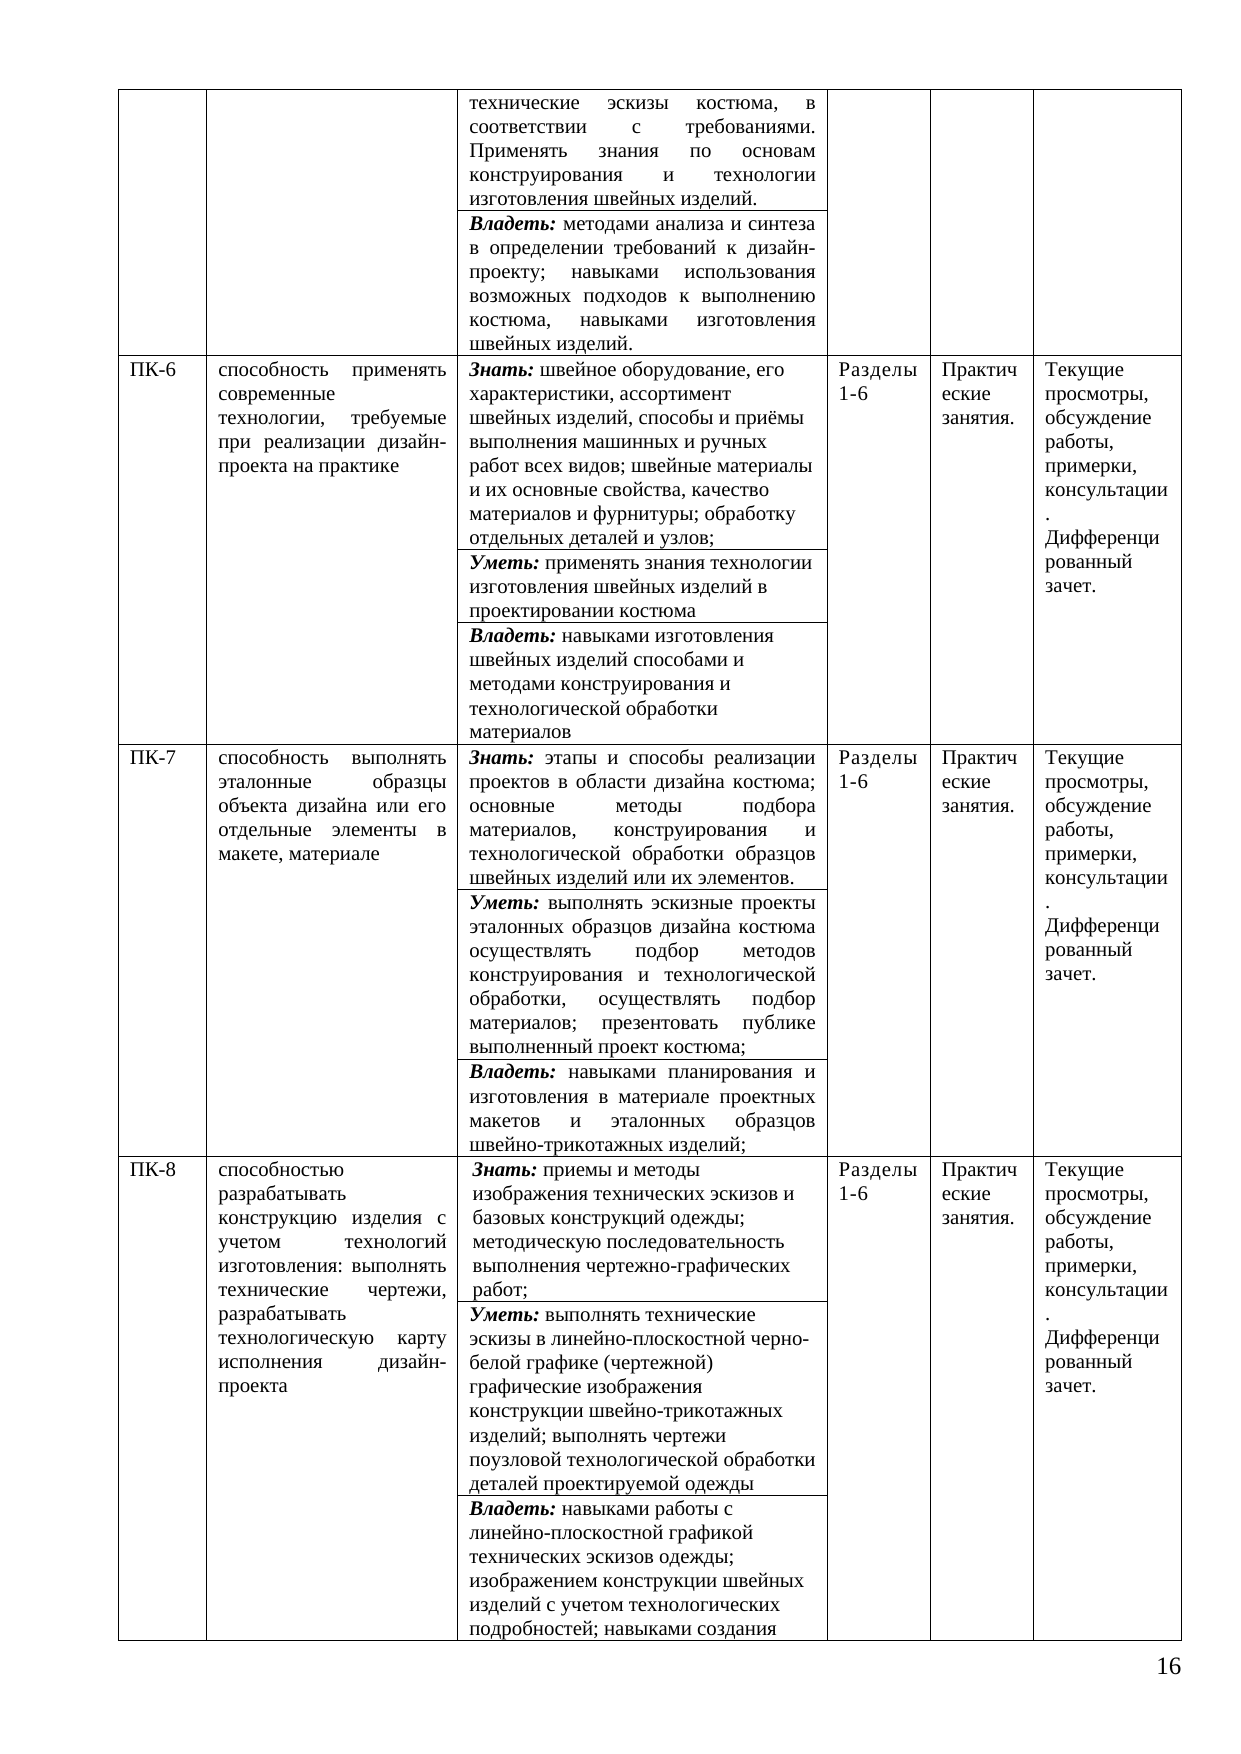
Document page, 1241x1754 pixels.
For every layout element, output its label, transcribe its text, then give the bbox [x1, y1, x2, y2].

table_cell Знать: приемы и методы изображения технических эскизов и базовых конструкций одежды; методическую последовательность выполнения чертежно-графических работ; [458, 1157, 827, 1301]
table_cell Уметь: применять знания технологии изготовления швейных изделий в проектировании костюма [458, 550, 827, 622]
table_cell Практические занятия. [931, 356, 1033, 743]
table_cell Разделы 1-6 [828, 1157, 930, 1640]
table_cell способность применять современные технологии, требуемые при реализации дизайн-проекта на практике [207, 356, 457, 743]
table_cell Знать: швейное оборудование, его характеристики, ассортимент швейных изделий, способы и приёмы выполнения машинных и ручных работ всех видов; швейные материалы и их основные свойства, качество материалов и фурнитуры; обработку отдельных деталей и узлов; [458, 356, 827, 549]
table_cell Разделы 1-6 [828, 745, 930, 1156]
table_cell Текущие просмотры, обсуждение работы, примерки, консультации. Дифференцированный зачет. [1034, 745, 1181, 1156]
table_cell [458, 1496, 827, 1640]
table_cell способностью разрабатывать конструкцию изделия с учетом технологий изготовления: выполнять технические чертежи, разрабатывать технологическую карту исполнения дизайн-проекта [207, 1157, 457, 1640]
table_cell Разделы 1-6 [828, 356, 930, 743]
table_cell Текущие просмотры, обсуждение работы, примерки, консультации. Дифференцированный зачет. [1034, 1157, 1181, 1640]
table_cell Владеть: навыками планирования и изготовления в материале проектных макетов и эталонных образцов швейно-трикотажных изделий; [458, 1060, 827, 1156]
table_cell Текущие просмотры, обсуждение работы, примерки, консультации. Дифференцированный зачет. [1034, 356, 1181, 743]
table_cell Практические занятия. [931, 1157, 1033, 1640]
table_cell способность выполнять эталонные образцы объекта дизайна или его отдельные элементы в макете, материале [207, 745, 457, 1156]
table_cell Владеть: методами анализа и синтеза в определении требований к дизайн-проекту; навыками использования возможных подходов к выполнению костюма, навыками изготовления швейных изделий. [458, 211, 827, 355]
table_cell ПК-8 [119, 1157, 206, 1640]
table_cell Владеть: навыками изготовления швейных изделий способами и методами конструирования и технологической обработки материалов [458, 623, 827, 743]
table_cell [458, 90, 827, 210]
table_cell ПК-7 [119, 745, 206, 1156]
table_cell Уметь: выполнять эскизные проекты эталонных образцов дизайна костюма осуществлять подбор методов конструирования и технологической обработки, осуществлять подбор материалов; презентовать публике выполненный проект костюма; [458, 890, 827, 1058]
table_cell ПК-6 [119, 356, 206, 743]
table_cell Уметь: выполнять технические эскизы в линейно-плоскостной черно-белой графике (чертежной) графические изображения конструкции швейно-трикотажных изделий; выполнять чертежи поузловой технологической обработки деталей проектируемой одежды [458, 1302, 827, 1495]
table_cell Знать: этапы и способы реализации проектов в области дизайна костюма; основные методы подбора материалов, конструирования и технологической обработки образцов швейных изделий или их элементов. [458, 745, 827, 889]
table_cell Практические занятия. [931, 745, 1033, 1156]
